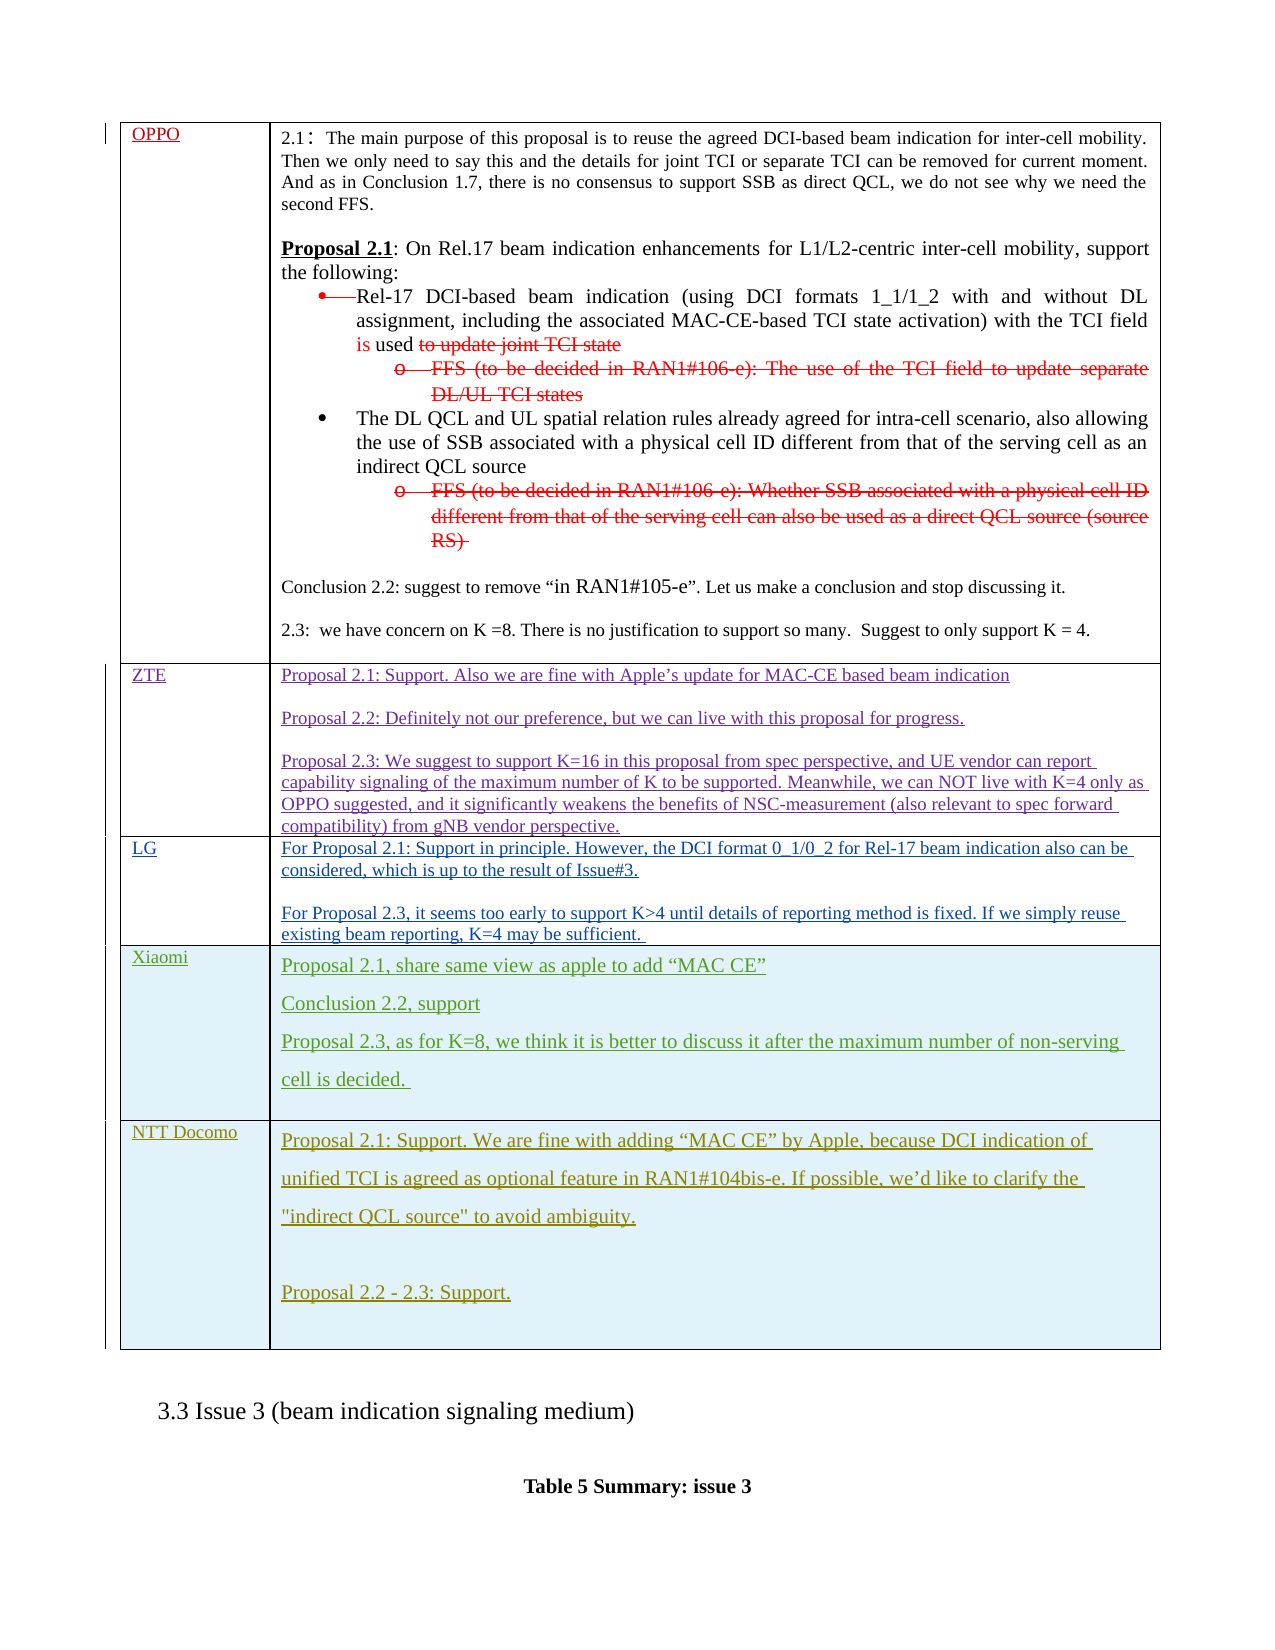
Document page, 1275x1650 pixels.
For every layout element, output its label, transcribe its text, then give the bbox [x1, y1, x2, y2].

subtitle Issue 3 (beam indication signaling medium) [157, 1391, 1155, 1429]
table_cell [121, 837, 269, 945]
table_cell [271, 664, 1160, 836]
text Table 5 Summary: issue 3 [120, 1467, 1155, 1505]
table_cell [121, 123, 269, 662]
table_cell [121, 664, 269, 836]
table_cell 2.1：The main purpose of this proposal is to reuse the agreed DCI-based beam indication for inter-cell mobility. Then we only need to say this and the details for joint TCI or separate TCI can be removed for current moment. And as in Conclusion 1.7, there is no consensus to support SSB as direct QCL, we do not see why we need the second FFS. Proposal 2.1: On Rel.17 beam indication enhancements for L1/L2-centric inter-cell mobility, support the following: Rel-17 DCI-based beam indication (using DCI formats 1_1/1_2 with and without DL assignment, including the associated MAC-CE-based TCI state activation) with the TCI field is used to update joint TCI state FFS (to be decided in RAN1#106-e): The use of the TCI field to update separate DL/UL TCI states The DL QCL and UL spatial relation rules already agreed for intra-cell scenario, also allowing the use of SSB associated with a physical cell ID different from that of the serving cell as an indirect QCL source FFS (to be decided in RAN1#106-e): Whether SSB associated with a physical cell ID different from that of the serving cell can also be used as a direct QCL source (source RS) Conclusion 2.2: suggest to remove “in RAN1#105-e”. Let us make a conclusion and stop discussing it. 2.3: we have concern on K =8. There is no justification to support so many. Suggest to only support K = 4. [271, 123, 1160, 662]
table_cell [271, 837, 1160, 945]
